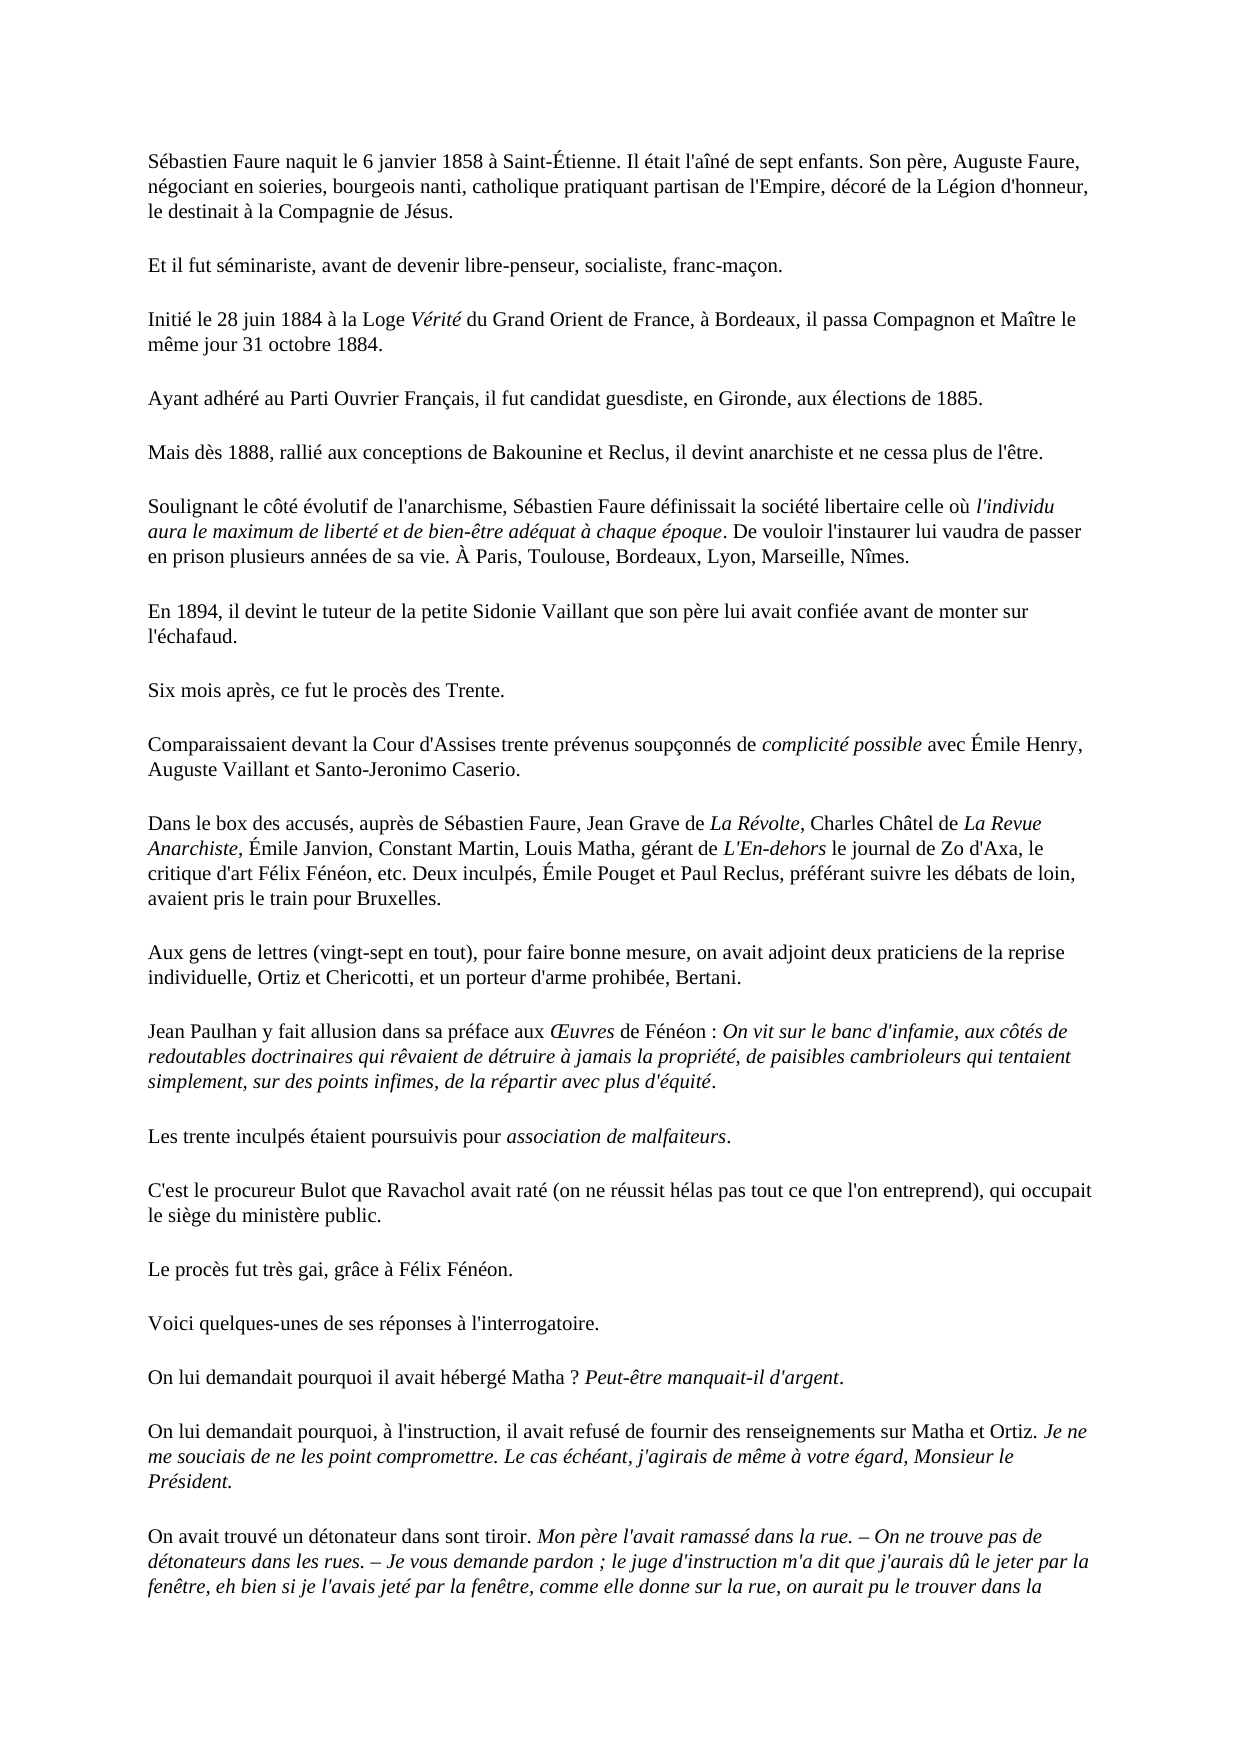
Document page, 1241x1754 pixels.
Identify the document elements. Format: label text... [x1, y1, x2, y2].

text Dans le box des accusés, auprès de Sébastien Faure, Jean Grave de La Révolte, Charles Châtel de La Revue Anarchiste, Émile Janvion, Constant Martin, Louis Matha, gérant de L'En-dehors le journal de Zo d'Axa, le critique d'art Félix Fénéon, etc. Deux inculpés, Émile Pouget et Paul Reclus, préférant suivre les débats de loin, avaient pris le train pour Bruxelles. [148, 810, 1093, 910]
text On lui demandait pourquoi, à l'instruction, il avait refusé de fournir des renseignements sur Matha et Ortiz. Je ne me souciais de ne les point compromettre. Le cas échéant, j'agirais de même à votre égard, Monsieur le Président. [148, 1418, 1093, 1493]
text Aux gens de lettres (vingt-sept en tout), pour faire bonne mesure, on avait adjoint deux praticiens de la reprise individuelle, Ortiz et Chericotti, et un porteur d'arme prohibée, Bertani. [148, 939, 1093, 989]
text Ayant adhéré au Parti Ouvrier Français, il fut candidat guesdiste, en Gironde, aux élections de 1885. [148, 385, 1093, 410]
text Et il fut séminariste, avant de devenir libre-penseur, socialiste, franc-maçon. [148, 252, 1093, 277]
text Initié le 28 juin 1884 à la Loge Vérité du Grand Orient de France, à Bordeaux, il passa Compagnon et Maître le même jour 31 octobre 1884. [148, 306, 1093, 356]
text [148, 1523, 1093, 1598]
text Sébastien Faure naquit le 6 janvier 1858 à Saint-Étienne. Il était l'aîné de sept enfants. Son père, Auguste Faure, négociant en soieries, bourgeois nanti, catholique pratiquant partisan de l'Empire, décoré de la Légion d'honneur, le destinait à la Compagnie de Jésus. [148, 148, 1093, 223]
text Les trente inculpés étaient poursuivis pour association de malfaiteurs. [148, 1123, 1093, 1148]
text Soulignant le côté évolutif de l'anarchisme, Sébastien Faure définissait la société libertaire celle où l'individu aura le maximum de liberté et de bien-être adéquat à chaque époque. De vouloir l'instaurer lui vaudra de passer en prison plusieurs années de sa vie. À Paris, Toulouse, Bordeaux, Lyon, Marseille, Nîmes. [148, 493, 1093, 568]
text Voici quelques-unes de ses réponses à l'interrogatoire. [148, 1310, 1093, 1335]
text C'est le procureur Bulot que Ravachol avait raté (on ne réussit hélas pas tout ce que l'on entreprend), qui occupait le siège du ministère public. [148, 1177, 1093, 1227]
text Le procès fut très gai, grâce à Félix Fénéon. [148, 1256, 1093, 1281]
text On lui demandait pourquoi il avait hébergé Matha ? Peut-être manquait-il d'argent. [148, 1364, 1093, 1389]
text Jean Paulhan y fait allusion dans sa préface aux Œuvres de Fénéon : On vit sur le banc d'infamie, aux côtés de redoutables doctrinaires qui rêvaient de détruire à jamais la propriété, de paisibles cambrioleurs qui tentaient simplement, sur des points infimes, de la répartir avec plus d'équité. [148, 1018, 1093, 1093]
text Mais dès 1888, rallié aux conceptions de Bakounine et Reclus, il devint anarchiste et ne cessa plus de l'être. [148, 439, 1093, 464]
text Six mois après, ce fut le procès des Trente. [148, 677, 1093, 702]
text Comparaissaient devant la Cour d'Assises trente prévenus soupçonnés de complicité possible avec Émile Henry, Auguste Vaillant et Santo-Jeronimo Caserio. [148, 731, 1093, 781]
text En 1894, il devint le tuteur de la petite Sidonie Vaillant que son père lui avait confiée avant de monter sur l'échafaud. [148, 598, 1093, 648]
